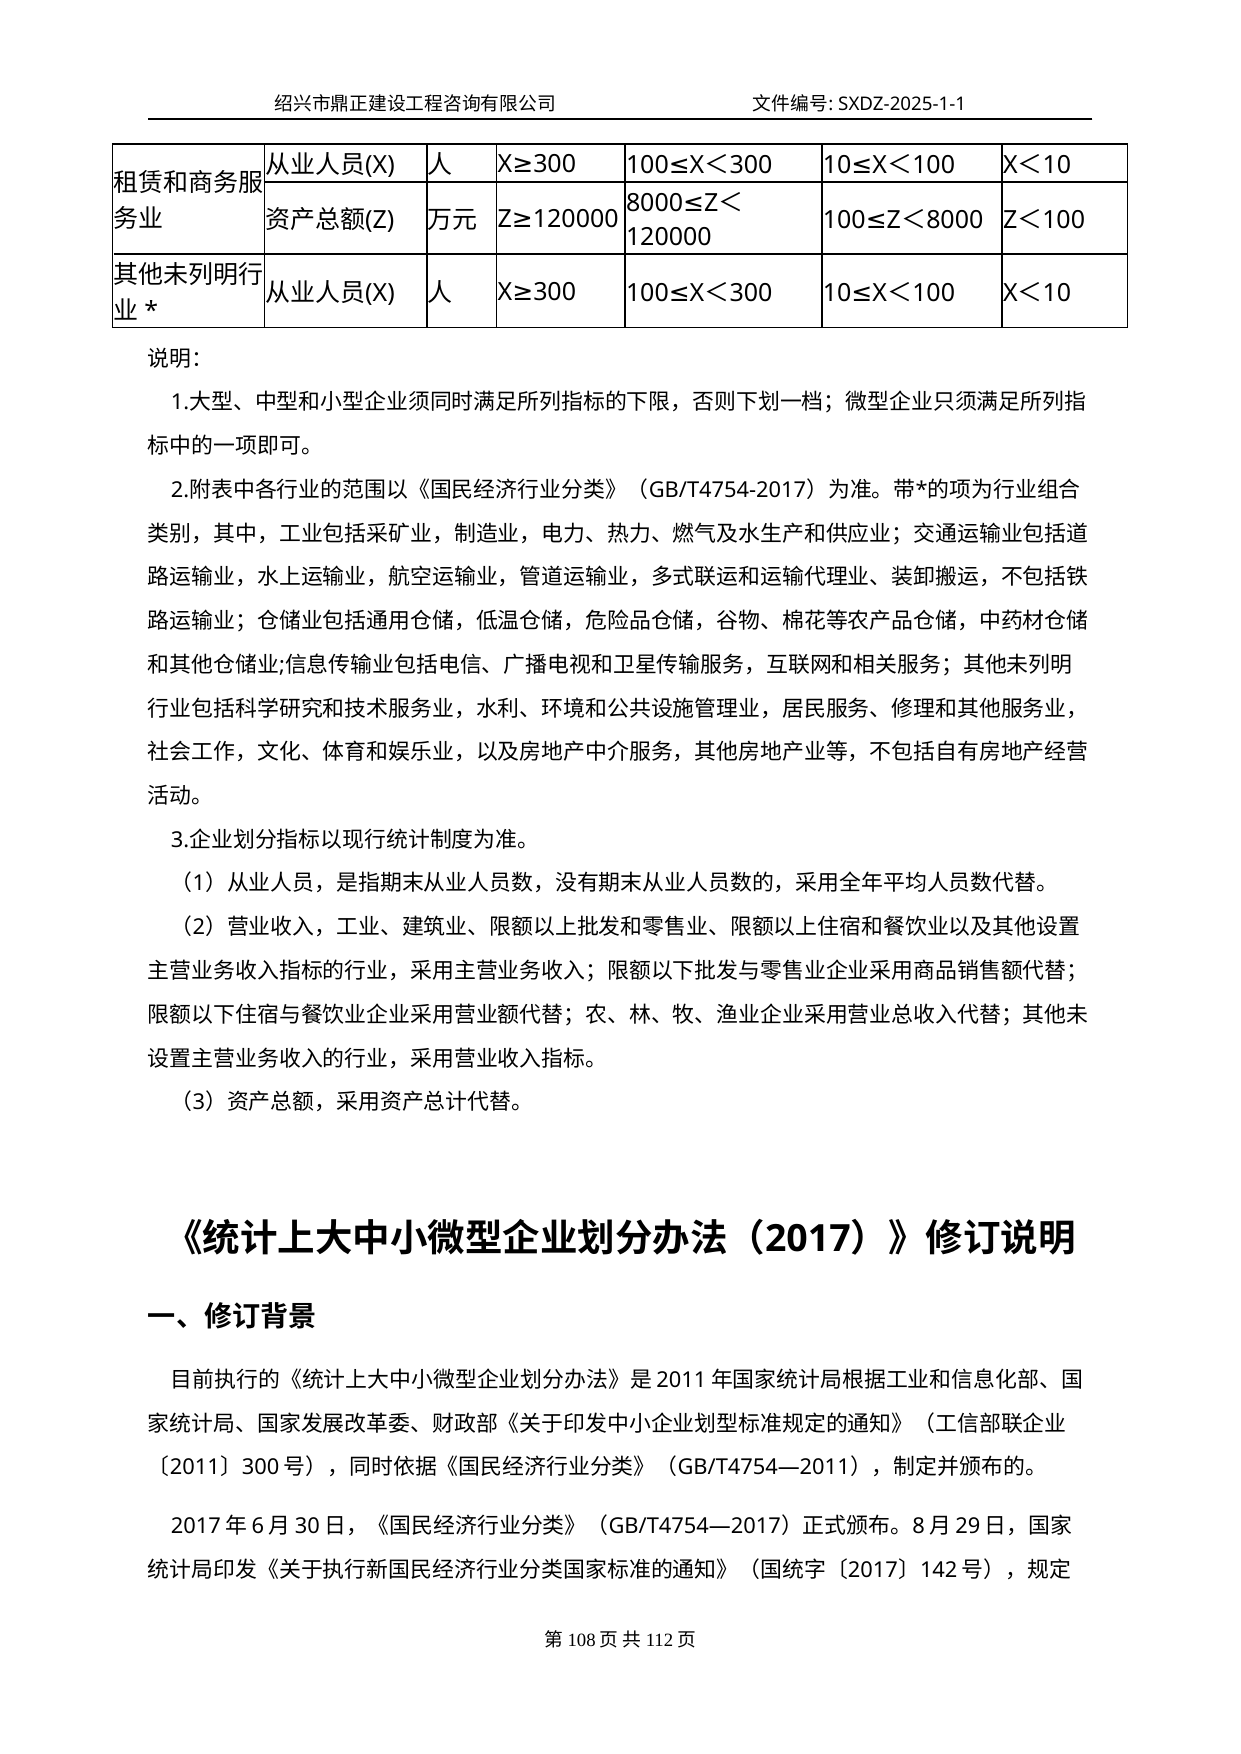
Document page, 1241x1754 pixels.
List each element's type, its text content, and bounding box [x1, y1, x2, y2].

table_cell X≥300 [497, 145, 624, 181]
table_cell Z＜100 [1003, 183, 1127, 253]
text 一、修订背景 [148, 1278, 1092, 1334]
text （2）营业收入，工业、建筑业、限额以上批发和零售业、限额以上住宿和餐饮业以及其他设置主营业务收入指标的行业，采用主营业务收入；限额以下批发与零售业企业采用商品销售额代替；限额以下住宿与餐饮业企业采用营业额代替；农、林、牧、渔业企业采用营业总收入代替；其他未设置主营业务收入的行业，采用营业收入指标。 [148, 897, 1092, 1072]
table_cell 其他未列明行业 * [113, 254, 264, 327]
text （3）资产总额，采用资产总计代替。 [148, 1072, 1092, 1116]
table_cell 100≤Z＜8000 [823, 183, 1001, 253]
table_cell 100≤X＜300 [626, 145, 821, 181]
table_cell Z≥120000 [497, 183, 624, 253]
table_cell 人 [428, 145, 496, 181]
table_cell 资产总额(Z) [265, 183, 426, 253]
text 说明： [148, 328, 1092, 372]
text 1.大型、中型和小型企业须同时满足所列指标的下限，否则下划一档；微型企业只须满足所列指标中的一项即可。 [148, 372, 1092, 460]
table_cell X＜10 [1003, 145, 1127, 181]
table_cell 从业人员(X) [265, 145, 426, 181]
table_cell 8000≤Z＜120000 [626, 183, 821, 253]
table_cell 租赁和商务服务业 [113, 145, 264, 253]
table_cell 万元 [428, 183, 496, 253]
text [148, 1497, 1092, 1584]
text 《统计上大中小微型企业划分办法（2017）》修订说明 [148, 1200, 1092, 1262]
table_cell 10≤X＜100 [823, 255, 1001, 327]
table_cell X＜10 [1003, 255, 1127, 327]
text （1）从业人员，是指期末从业人员数，没有期末从业人员数的，采用全年平均人员数代替。 [148, 853, 1092, 897]
table_cell 从业人员(X) [265, 255, 426, 327]
table_cell 100≤X＜300 [626, 255, 821, 327]
text 2.附表中各行业的范围以《国民经济行业分类》（GB/T4754-2017）为准。带*的项为行业组合类别，其中，工业包括采矿业，制造业，电力、热力、燃气及水生产和供应业；交通运输业包括道路运输业，水上运输业，航空运输业，管道运输业，多式联运和运输代理业、装卸搬运，不包括铁路运输业；仓储业包括通用仓储，低温仓储，危险品仓储，谷物、棉花等农产品仓储，中药材仓储和其他仓储业;信息传输业包括电信、广播电视和卫星传输服务，互联网和相关服务；其他未列明行业包括科学研究和技术服务业，水利、环境和公共设施管理业，居民服务、修理和其他服务业，社会工作，文化、体育和娱乐业，以及房地产中介服务，其他房地产业等，不包括自有房地产经营活动。 [148, 460, 1092, 810]
table_cell 人 [428, 255, 496, 327]
table_cell 10≤X＜100 [823, 145, 1001, 181]
table_cell X≥300 [497, 255, 624, 327]
text 3.企业划分指标以现行统计制度为准。 [148, 810, 1092, 853]
text 目前执行的《统计上大中小微型企业划分办法》是2011年国家统计局根据工业和信息化部、国家统计局、国家发展改革委、财政部《关于印发中小企业划型标准规定的通知》（工信部联企业〔2011〕300号），同时依据《国民经济行业分类》（GB/T4754—2011），制定并颁布的。 [148, 1350, 1092, 1481]
